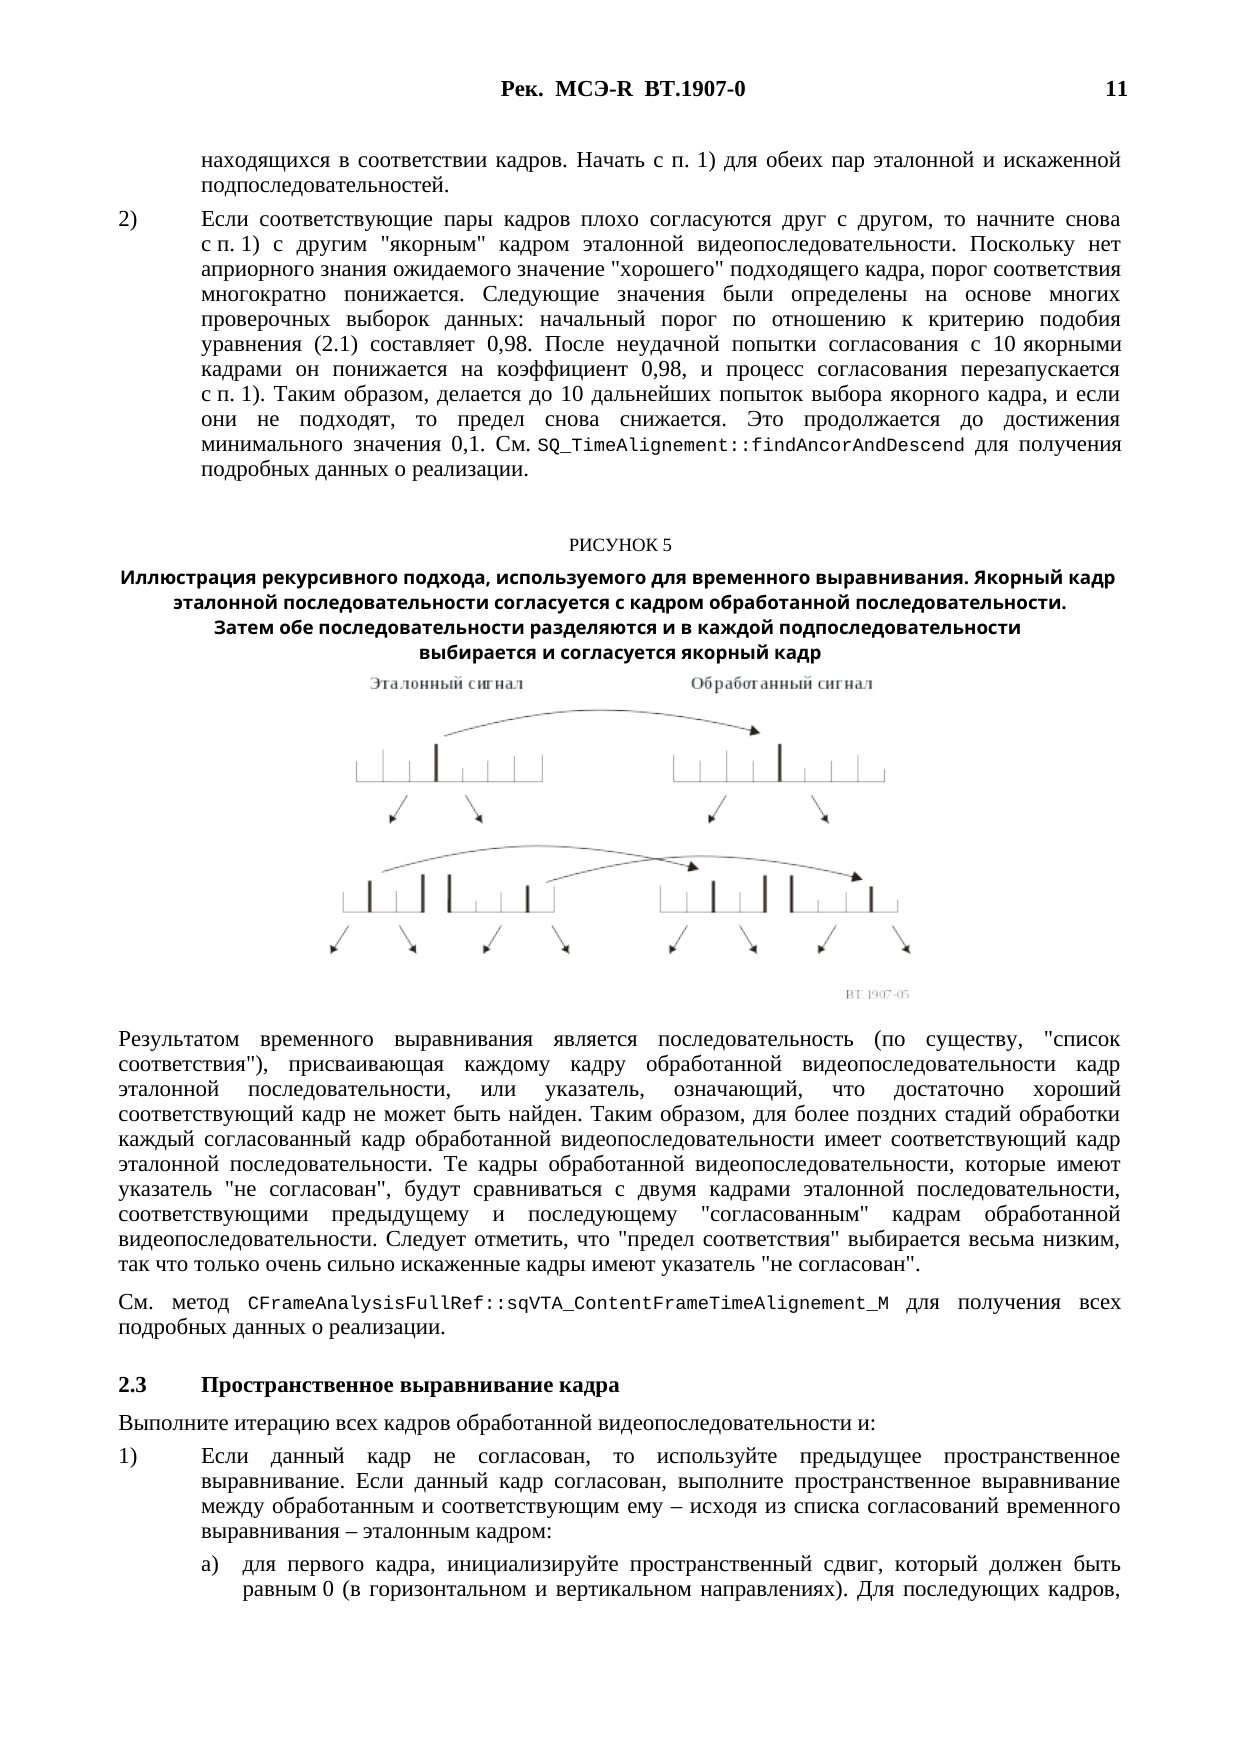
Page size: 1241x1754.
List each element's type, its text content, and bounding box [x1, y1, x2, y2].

text См. метод CFrameAnalysisFullRef::sqVTA_ContentFrameTimeAlignement_M для получения всех подробных данных о реализации. [118, 1289, 1122, 1339]
title Иллюстрация рекурсивного подхода, используемого для временного выравнивания. Якорный кадр эталонной последовательности согласуется с кадром обработанной последовательности. Затем обе последовательности разделяются и в каждой подпоследовательности выбирается и согласуется якорный кадр [118, 564, 1122, 664]
text Выполните итерацию всех кадров обработанной видеопоследовательности и: [118, 1410, 1122, 1435]
text 1) Если данный кадр не согласован, то используйте предыдущее пространственное выравнивание. Если данный кадр согласован, выполните пространственное выравнивание между обработанным и соответствующим ему – исходя из списка согласований временного выравнивания – эталонным кадром: [118, 1443, 1122, 1543]
subtitle 2.3 Пространственное выравнивание кадра [118, 1372, 1122, 1397]
text 2) Если соответствующие пары кадров плохо согласуются друг с другом, то начните снова с п. 1) с другим "якорным" кадром эталонной видеопоследовательности. Поскольку нет априорного знания ожидаемого значение "хорошего" подходящего кадра, порог соответствия многократно понижается. Следующие значения были определены на основе многих проверочных выборок данных: начальный порог по отношению к критерию подобия уравнения (2.1) составляет 0,98. После неудачной попытки согласования с 10 якорными кадрами он понижается на коэффициент 0,98, и процесс согласования перезапускается с п. 1). Таким образом, делается до 10 дальнейших попыток выбора якорного кадра, и если они не подходят, то предел снова снижается. Это продолжается до достижения минимального значения 0,1. См. SQ_TimeAlignement::findAncorAndDescend для получения подробных данных о реализации. [118, 206, 1122, 481]
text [201, 1552, 1122, 1602]
text Результатом временного выравнивания является последовательность (по существу, "список соответствия"), присваивающая каждому кадру обработанной видеопоследовательности кадр эталонной последовательности, или указатель, означающий, что достаточно хороший соответствующий кадр не может быть найден. Таким образом, для более поздних стадий обработки каждый согласованный кадр обработанной видеопоследовательности имеет соответствующий кадр эталонной последовательности. Те кадры обработанной видеопоследовательности, которые имеют указатель "не согласован", будут сравниваться с двумя кадрами эталонной последовательности, соответствующими предыдущему и последующему "согласованным" кадрам обработанной видеопоследовательности. Следует отметить, что "предел соответствия" выбирается весьма низким, так что только очень сильно искаженные кадры имеют указатель "не согласован". [118, 1027, 1122, 1277]
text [118, 148, 1122, 198]
text РИСУНОК 5 [118, 531, 1122, 556]
